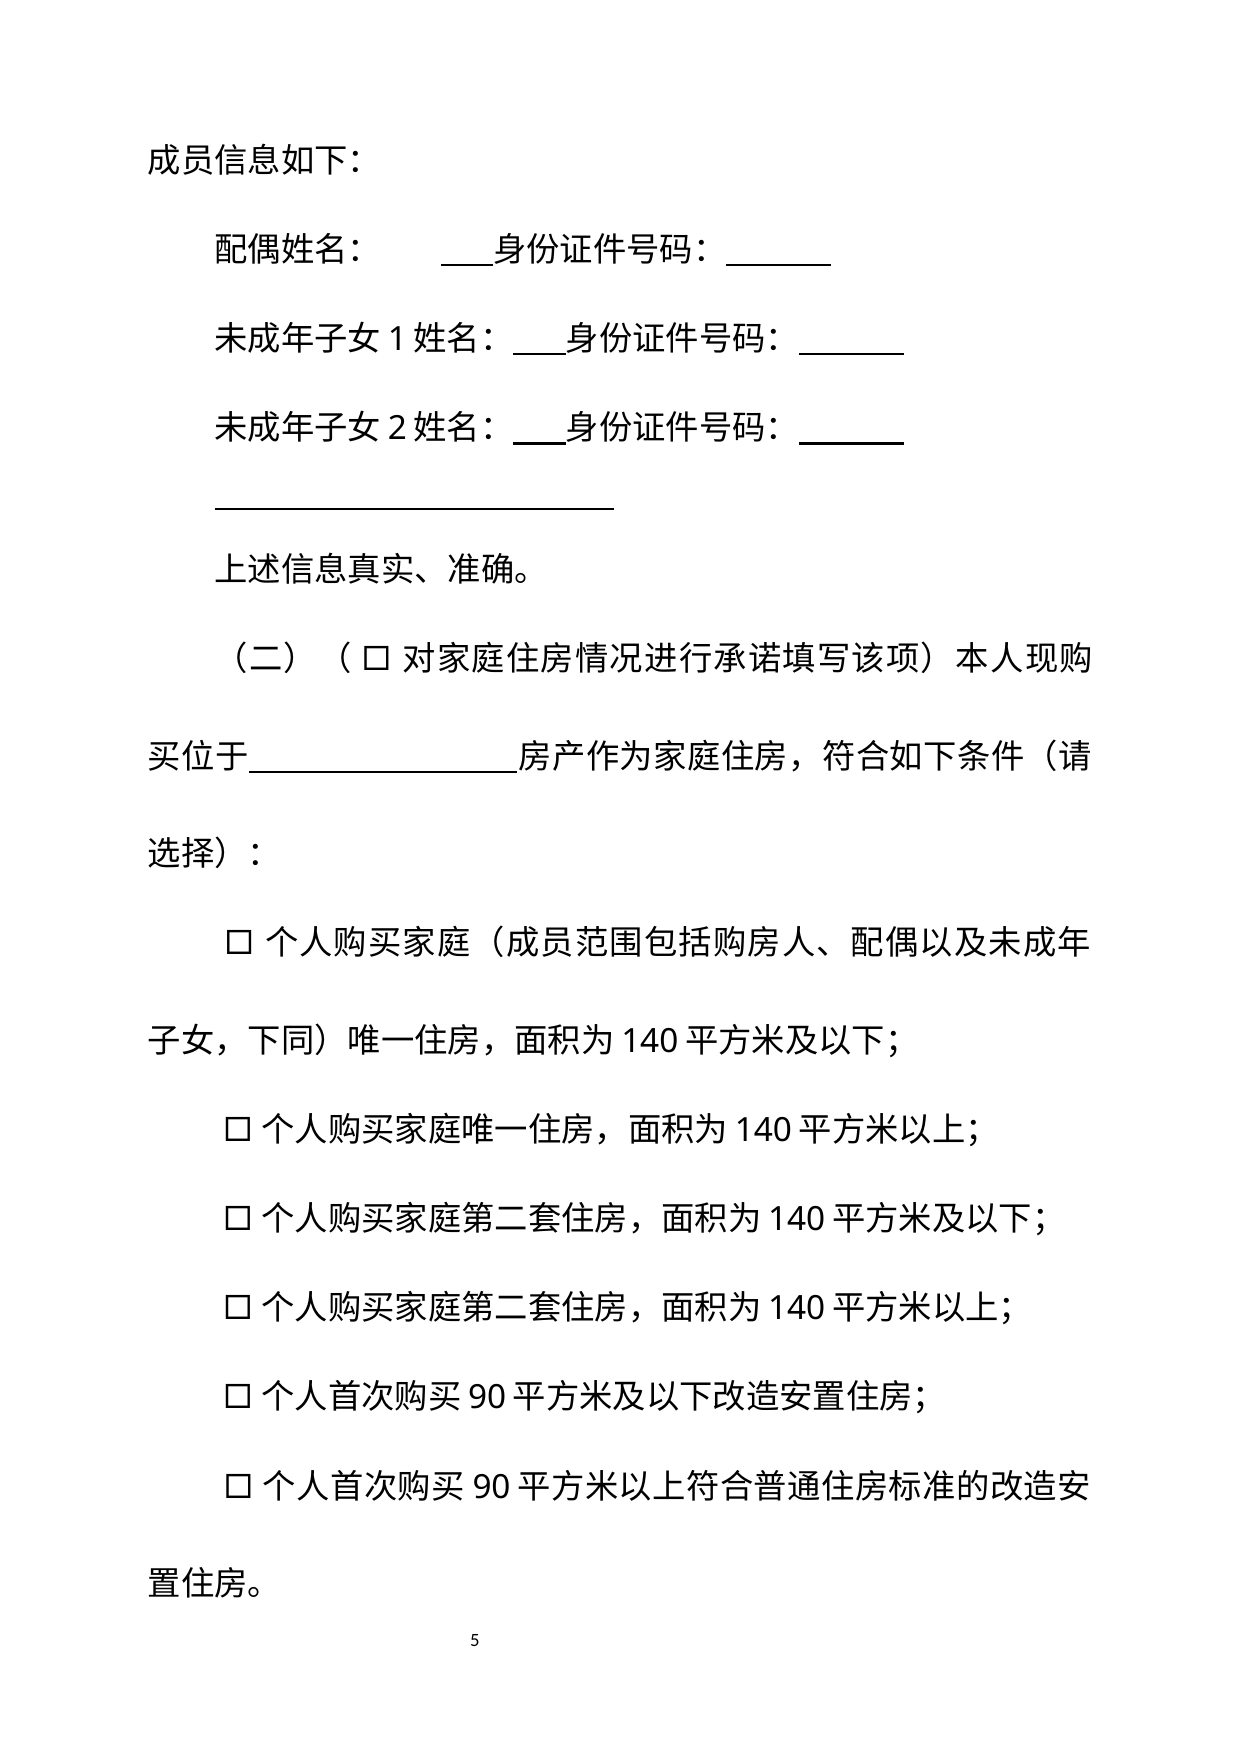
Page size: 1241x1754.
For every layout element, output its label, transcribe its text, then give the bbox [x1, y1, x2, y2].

text 个人购买家庭唯一住房，面积为140平方米以上； [148, 1094, 1093, 1159]
text 未成年子女2姓名： 身份证件号码： [148, 393, 1093, 458]
text 配偶姓名： 身份证件号码： [148, 214, 1093, 279]
text 个人首次购买90平方米及以下改造安置住房； [148, 1362, 1093, 1427]
text （二）（ 对家庭住房情况进行承诺填写该项）本人现购买位于 房产作为家庭住房，符合如下条件（请选择）： [148, 624, 1093, 884]
text 个人购买家庭（成员范围包括购房人、配偶以及未成年子女，下同）唯一住房，面积为140平方米及以下； [148, 908, 1093, 1070]
text 个人购买家庭第二套住房，面积为140平方米及以下； [148, 1184, 1093, 1249]
text 未成年子女1姓名： 身份证件号码： [148, 303, 1093, 368]
text 个人首次购买90平方米以上符合普通住房标准的改造安置住房。 [148, 1451, 1093, 1614]
text 个人购买家庭第二套住房，面积为140平方米以上； [148, 1273, 1093, 1338]
text 上述信息真实、准确。 [148, 535, 1093, 600]
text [148, 125, 1093, 190]
